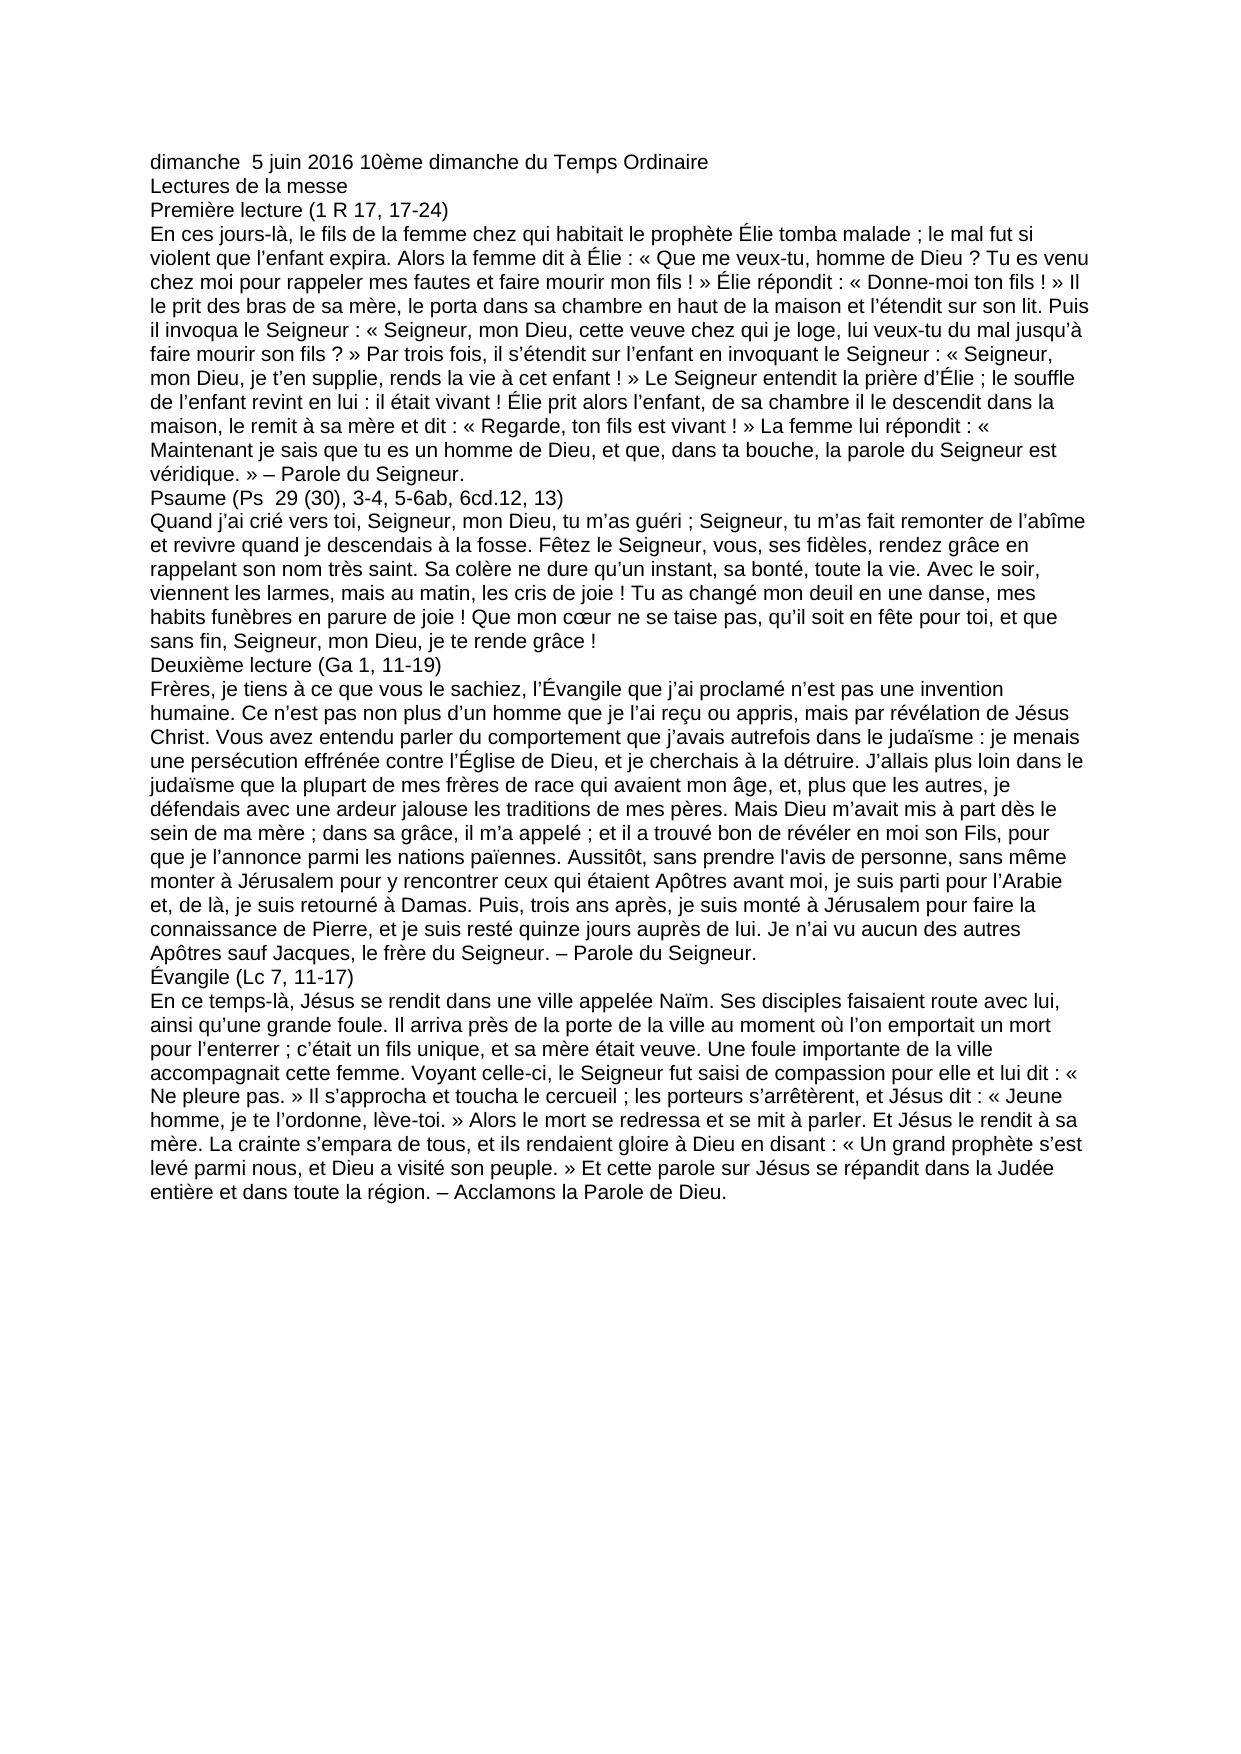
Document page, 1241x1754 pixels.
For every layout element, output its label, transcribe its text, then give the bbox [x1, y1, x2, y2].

text Quand j’ai crié vers toi, Seigneur, mon Dieu, tu m’as guéri ; Seigneur, tu m’as fait remonter de l’abîme et revivre quand je descendais à la fosse. Fêtez le Seigneur, vous, ses fidèles, rendez grâce en rappelant son nom très saint. Sa colère ne dure qu’un instant, sa bonté, toute la vie. Avec le soir, viennent les larmes, mais au matin, les cris de joie ! Tu as changé mon deuil en une danse, mes habits funèbres en parure de joie ! Que mon cœur ne se taise pas, qu’il soit en fête pour toi, et que sans fin, Seigneur, mon Dieu, je te rende grâce ! [150, 509, 1090, 653]
text Frères, je tiens à ce que vous le sachiez, l’Évangile que j’ai proclamé n’est pas une invention humaine. Ce n’est pas non plus d’un homme que je l’ai reçu ou appris, mais par révélation de Jésus Christ. Vous avez entendu parler du comportement que j’avais autrefois dans le judaïsme : je menais une persécution effrénée contre l’Église de Dieu, et je cherchais à la détruire. J’allais plus loin dans le judaïsme que la plupart de mes frères de race qui avaient mon âge, et, plus que les autres, je défendais avec une ardeur jalouse les traditions de mes pères. Mais Dieu m’avait mis à part dès le sein de ma mère ; dans sa grâce, il m’a appelé ; et il a trouvé bon de révéler en moi son Fils, pour que je l’annonce parmi les nations païennes. Aussitôt, sans prendre l'avis de personne, sans même monter à Jérusalem pour y rencontrer ceux qui étaient Apôtres avant moi, je suis parti pour l’Arabie et, de là, je suis retourné à Damas. Puis, trois ans après, je suis monté à Jérusalem pour faire la connaissance de Pierre, et je suis resté quinze jours auprès de lui. Je n’ai vu aucun des autres Apôtres sauf Jacques, le frère du Seigneur. – Parole du Seigneur. [150, 677, 1090, 964]
text En ce temps-là, Jésus se rendit dans une ville appelée Naïm. Ses disciples faisaient route avec lui, ainsi qu’une grande foule. Il arriva près de la porte de la ville au moment où l’on emportait un mort pour l’enterrer ; c’était un fils unique, et sa mère était veuve. Une foule importante de la ville accompagnait cette femme. Voyant celle-ci, le Seigneur fut saisi de compassion pour elle et lui dit : « Ne pleure pas. » Il s’approcha et toucha le cercueil ; les porteurs s’arrêtèrent, et Jésus dit : « Jeune homme, je te l’ordonne, lève-toi. » Alors le mort se redressa et se mit à parler. Et Jésus le rendit à sa mère. La crainte s’empara de tous, et ils rendaient gloire à Dieu en disant : « Un grand prophète s’est levé parmi nous, et Dieu a visité son peuple. » Et cette parole sur Jésus se répandit dans la Judée entière et dans toute la région. – Acclamons la Parole de Dieu. [150, 988, 1090, 1204]
text En ces jours-là, le fils de la femme chez qui habitait le prophète Élie tomba malade ; le mal fut si violent que l’enfant expira. Alors la femme dit à Élie : « Que me veux-tu, homme de Dieu ? Tu es venu chez moi pour rappeler mes fautes et faire mourir mon fils ! » Élie répondit : « Donne-moi ton fils ! » Il le prit des bras de sa mère, le porta dans sa chambre en haut de la maison et l’étendit sur son lit. Puis il invoqua le Seigneur : « Seigneur, mon Dieu, cette veuve chez qui je loge, lui veux-tu du mal jusqu’à faire mourir son fils ? » Par trois fois, il s’étendit sur l’enfant en invoquant le Seigneur : « Seigneur, mon Dieu, je t’en supplie, rends la vie à cet enfant ! » Le Seigneur entendit la prière d’Élie ; le souffle de l’enfant revint en lui : il était vivant ! Élie prit alors l’enfant, de sa chambre il le descendit dans la maison, le remit à sa mère et dit : « Regarde, ton fils est vivant ! » La femme lui répondit : « Maintenant je sais que tu es un homme de Dieu, et que, dans ta bouche, la parole du Seigneur est véridique. » – Parole du Seigneur. [150, 222, 1090, 485]
